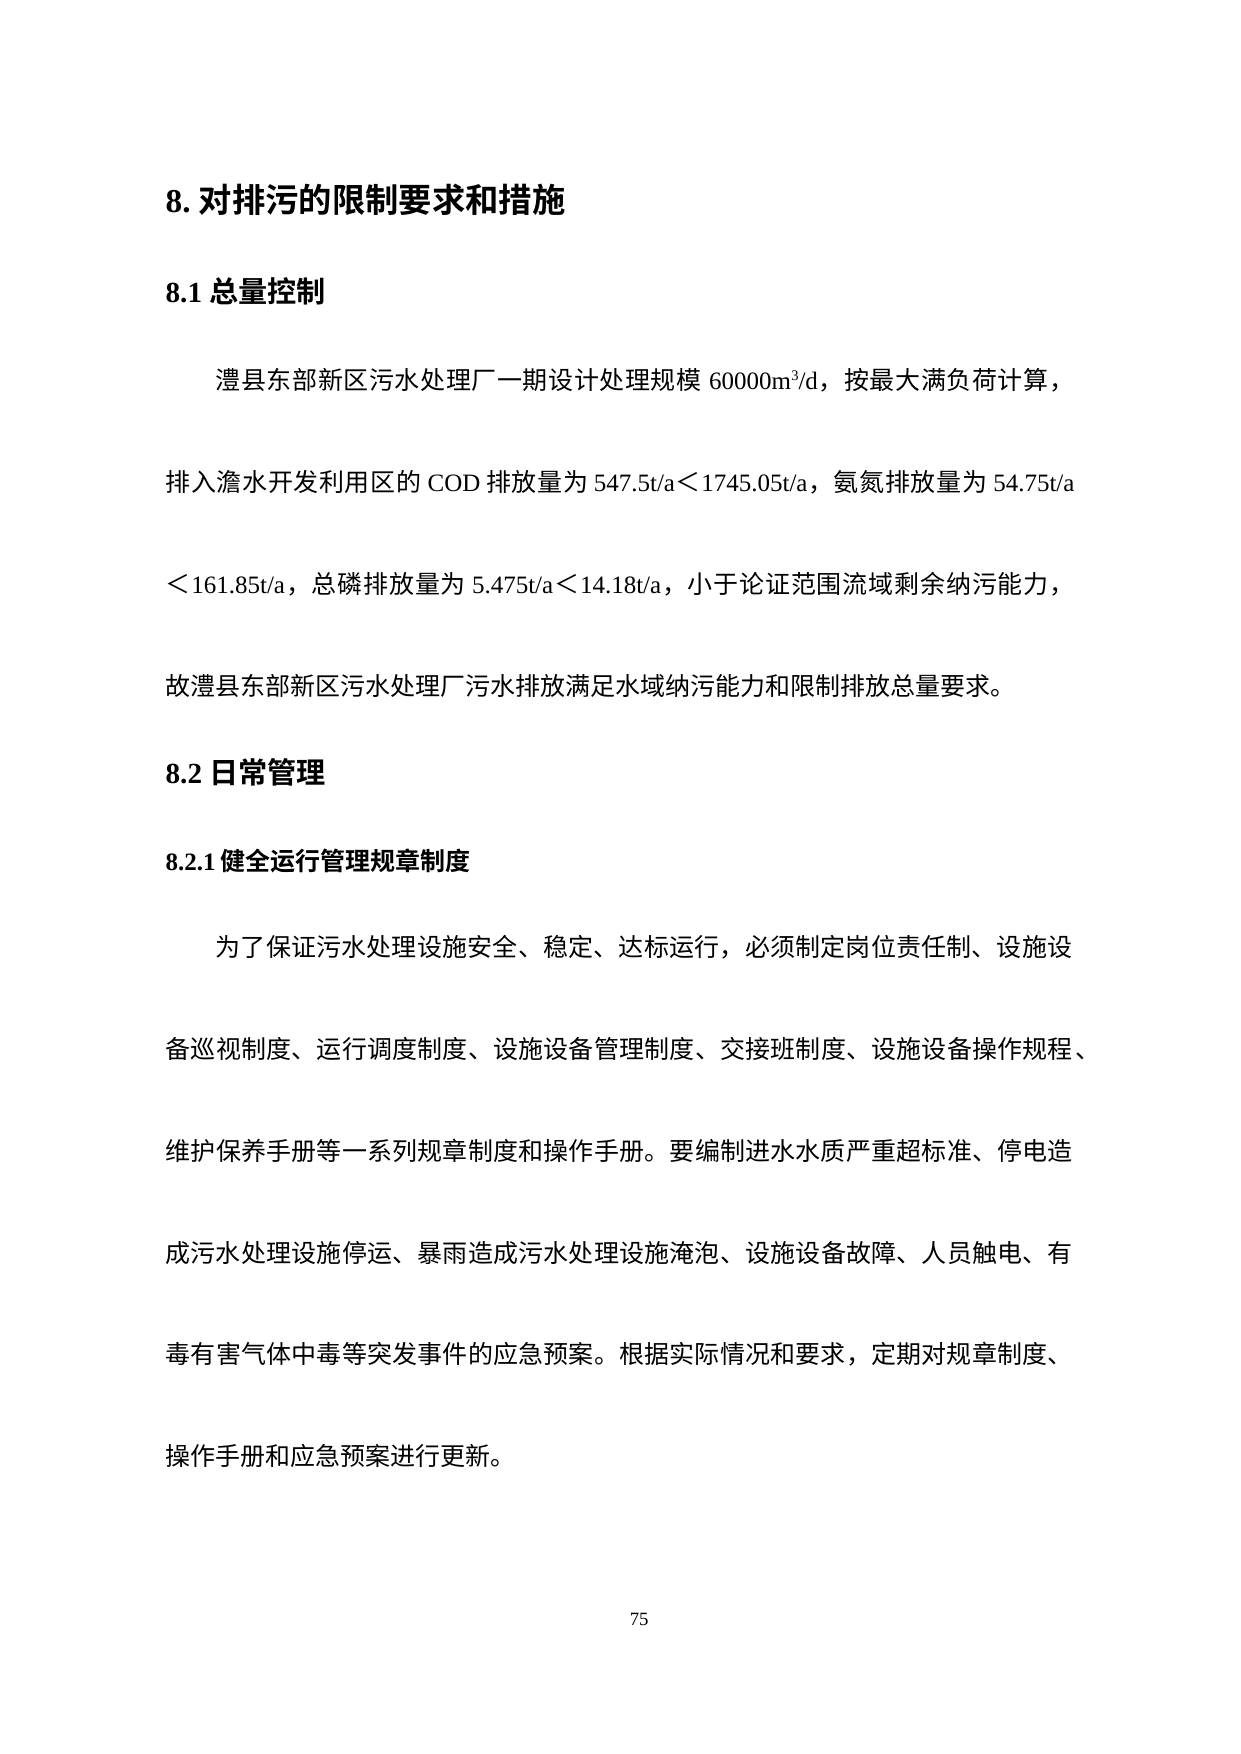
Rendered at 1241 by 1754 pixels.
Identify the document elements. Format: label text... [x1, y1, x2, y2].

subtitle 8. 对排污的限制要求和措施 [165, 164, 1075, 232]
text 为了保证污水处理设施安全、稳定、达标运行，必须制定岗位责任制、设施设备巡视制度、运行调度制度、设施设备管理制度、交接班制度、设施设备操作规程、维护保养手册等一系列规章制度和操作手册。要编制进水水质严重超标准、停电造成污水处理设施停运、暴雨造成污水处理设施淹泡、设施设备故障、人员触电、有毒有害气体中毒等突发事件的应急预案。根据实际情况和要求，定期对规章制度、操作手册和应急预案进行更新。 [165, 912, 1075, 1489]
subtitle 8.2 日常管理 [165, 737, 1075, 804]
text 澧县东部新区污水处理厂一期设计处理规模60000m3/d，按最大满负荷计算，排入澹水开发利用区的COD排放量为547.5t/a＜1745.05t/a，氨氮排放量为54.75t/a＜161.85t/a，总磷排放量为5.475t/a＜14.18t/a，小于论证范围流域剩余纳污能力，故澧县东部新区污水处理厂污水排放满足水域纳污能力和限制排放总量要求。 [165, 345, 1075, 718]
subtitle 8.2.1健全运行管理规章制度 [165, 826, 1075, 893]
subtitle 8.1 总量控制 [165, 256, 1075, 324]
